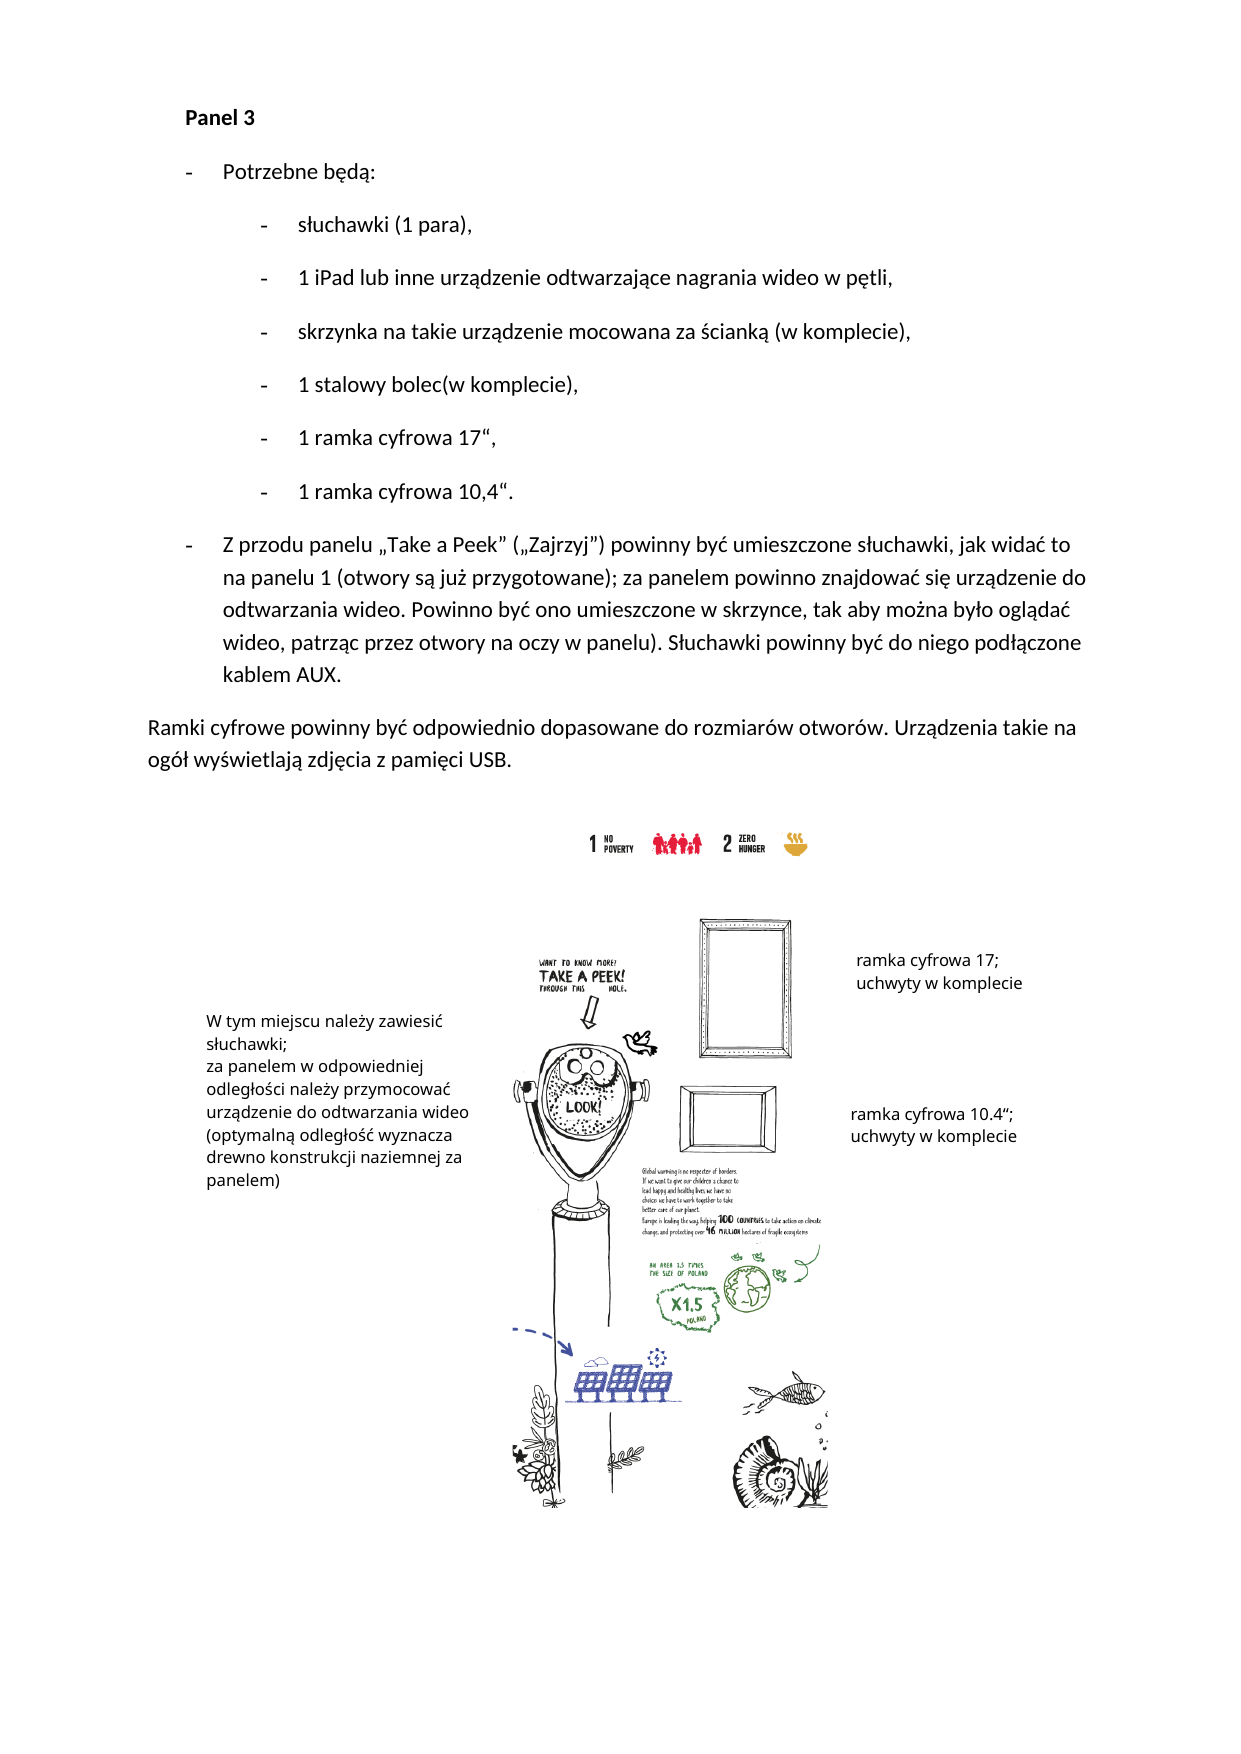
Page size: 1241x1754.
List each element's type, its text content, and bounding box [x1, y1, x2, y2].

list 1 iPad lub inne urządzenie odtwarzające nagrania wideo w pętli, [260, 263, 1093, 291]
list 1 ramka cyfrowa 17“, [260, 423, 1093, 451]
list Z przodu panelu „Take a Peek” („Zajrzyj”) powinny być umieszczone słuchawki, jak widać to na panelu 1 (otwory są już przygotowane); za panelem powinno znajdować się urządzenie do odtwarzania wideo. Powinno być ono umieszczone w skrzynce, tak aby można było oglądać wideo, patrząc przez otwory na oczy w panelu). Słuchawki powinny być do niego podłączone kablem AUX. [185, 530, 1093, 688]
text Ramki cyfrowe powinny być odpowiednio dopasowane do rozmiarów otworów. Urządzenia takie na ogół wyświetlają zdjęcia z pamięci USB. [148, 713, 1093, 774]
list Potrzebne będą: [185, 157, 1093, 185]
list skrzynka na takie urządzenie mocowana za ścianką (w komplecie), [260, 317, 1093, 345]
picture [512, 809, 828, 1508]
text Panel 3 [185, 103, 1093, 131]
list słuchawki (1 para), [260, 210, 1093, 238]
list 1 ramka cyfrowa 10,4“. [260, 477, 1093, 505]
list 1 stalowy bolec(w komplecie), [260, 370, 1093, 398]
